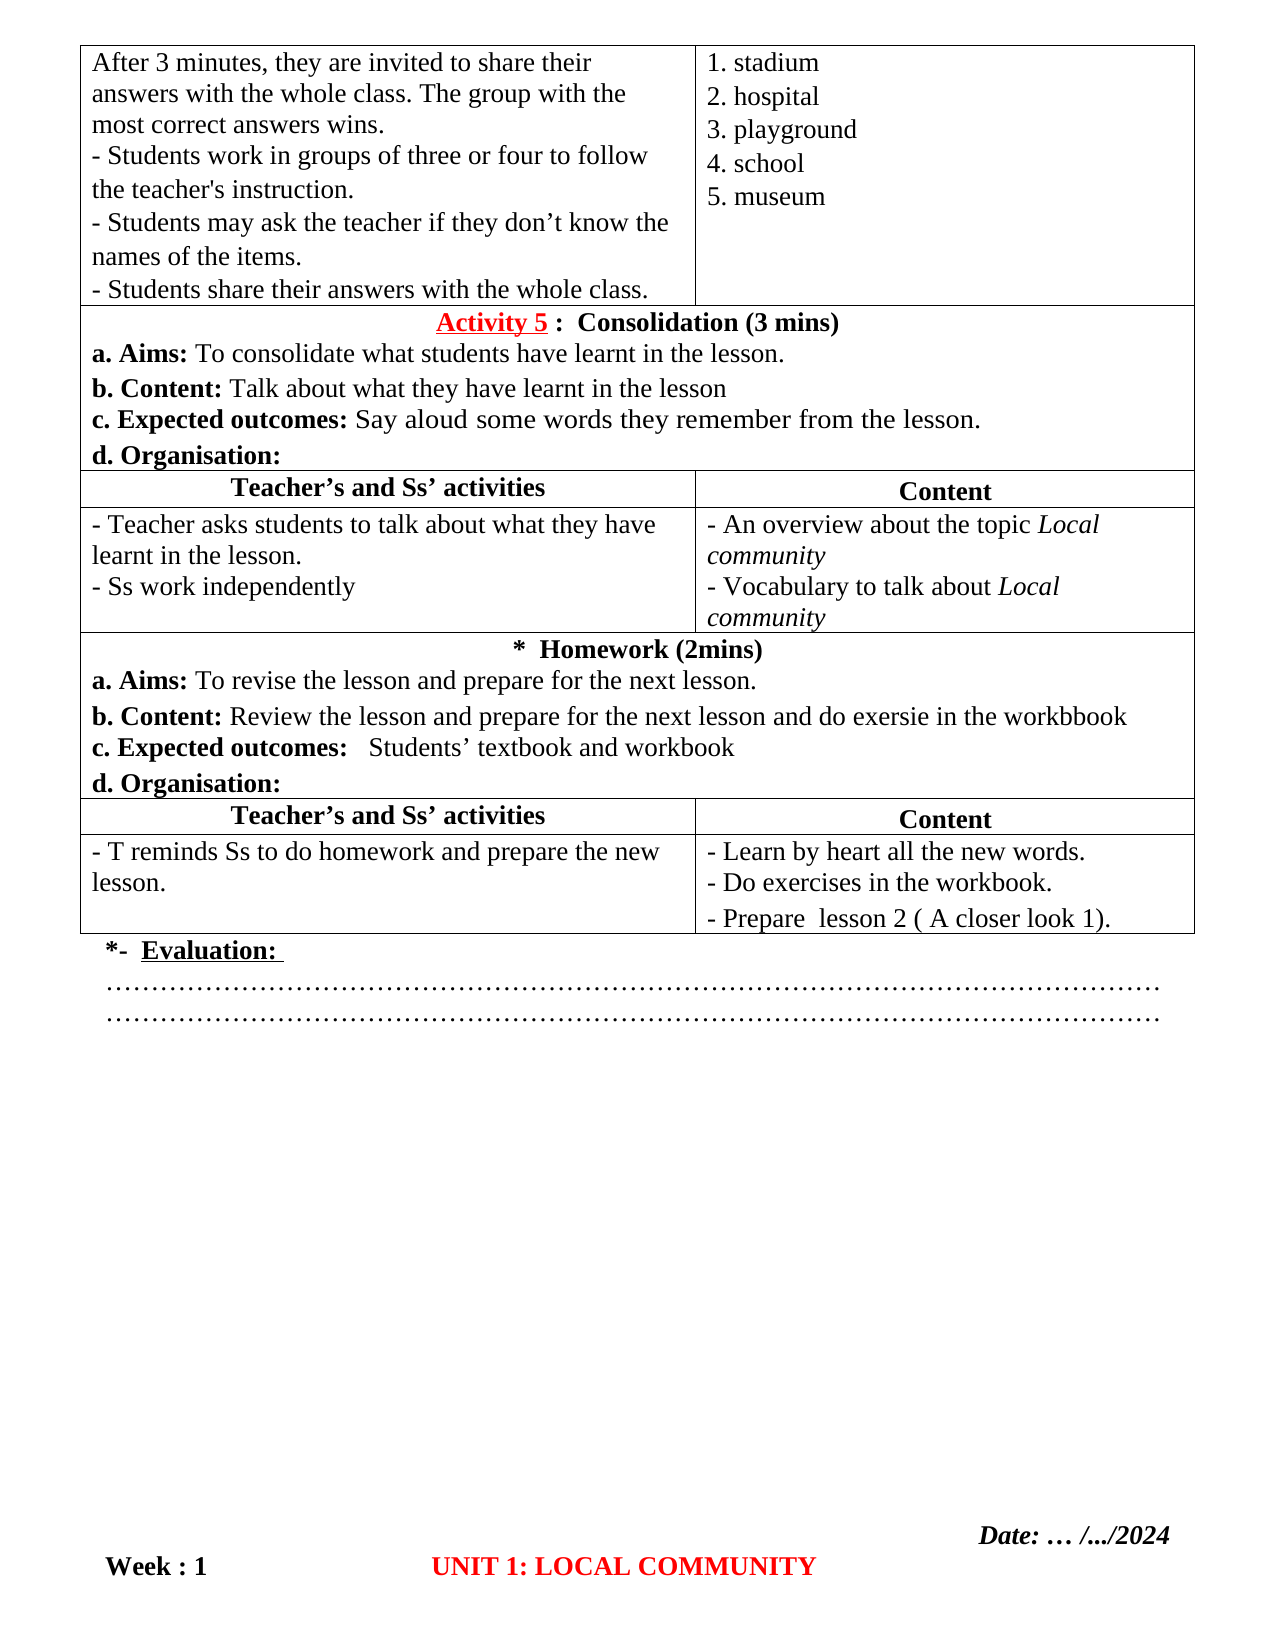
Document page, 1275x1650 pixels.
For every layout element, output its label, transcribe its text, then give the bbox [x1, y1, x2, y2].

text Date: … /.../2024 [105, 1519, 1170, 1550]
table_cell Activity 5 : Consolidation (3 mins) a. Aims: To consolidate what students have learnt in the lesson. b. Content: Talk about what they have learnt in the lesson c. Expected outcomes: Say aloud some words they remember from the lesson. d. Organisation: [81, 306, 1194, 470]
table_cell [81, 46, 695, 305]
table_cell * Homework (2mins) a. Aims: To revise the lesson and prepare for the next lesson. b. Content: Review the lesson and prepare for the next lesson and do exersie in the workbbook c. Expected outcomes: Students’ textbook and workbook d. Organisation: [81, 633, 1194, 798]
table_cell Teacher’s and Ss’ activities [81, 471, 695, 507]
text Week : 1 UNIT 1: LOCAL COMMUNITY [105, 1550, 1170, 1581]
table_cell Teacher’s and Ss’ activities [81, 799, 695, 834]
table_cell - T reminds Ss to do homework and prepare the new lesson. [81, 835, 695, 933]
table_cell - Teacher asks students to talk about what they have learnt in the lesson. - Ss work independently [81, 508, 695, 632]
table_cell Content [696, 799, 1194, 834]
table_cell - Learn by heart all the new words. - Do exercises in the workbook. - Prepare lesson 2 ( A closer look 1). [696, 835, 1194, 933]
table_cell Content [696, 471, 1194, 507]
text *- Evaluation: ……………………………………………………………………………………………………………………………………………………………………………………………………………… [105, 934, 1170, 1027]
table_cell - An overview about the topic Local community - Vocabulary to talk about Local community [696, 508, 1194, 632]
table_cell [696, 46, 1194, 305]
